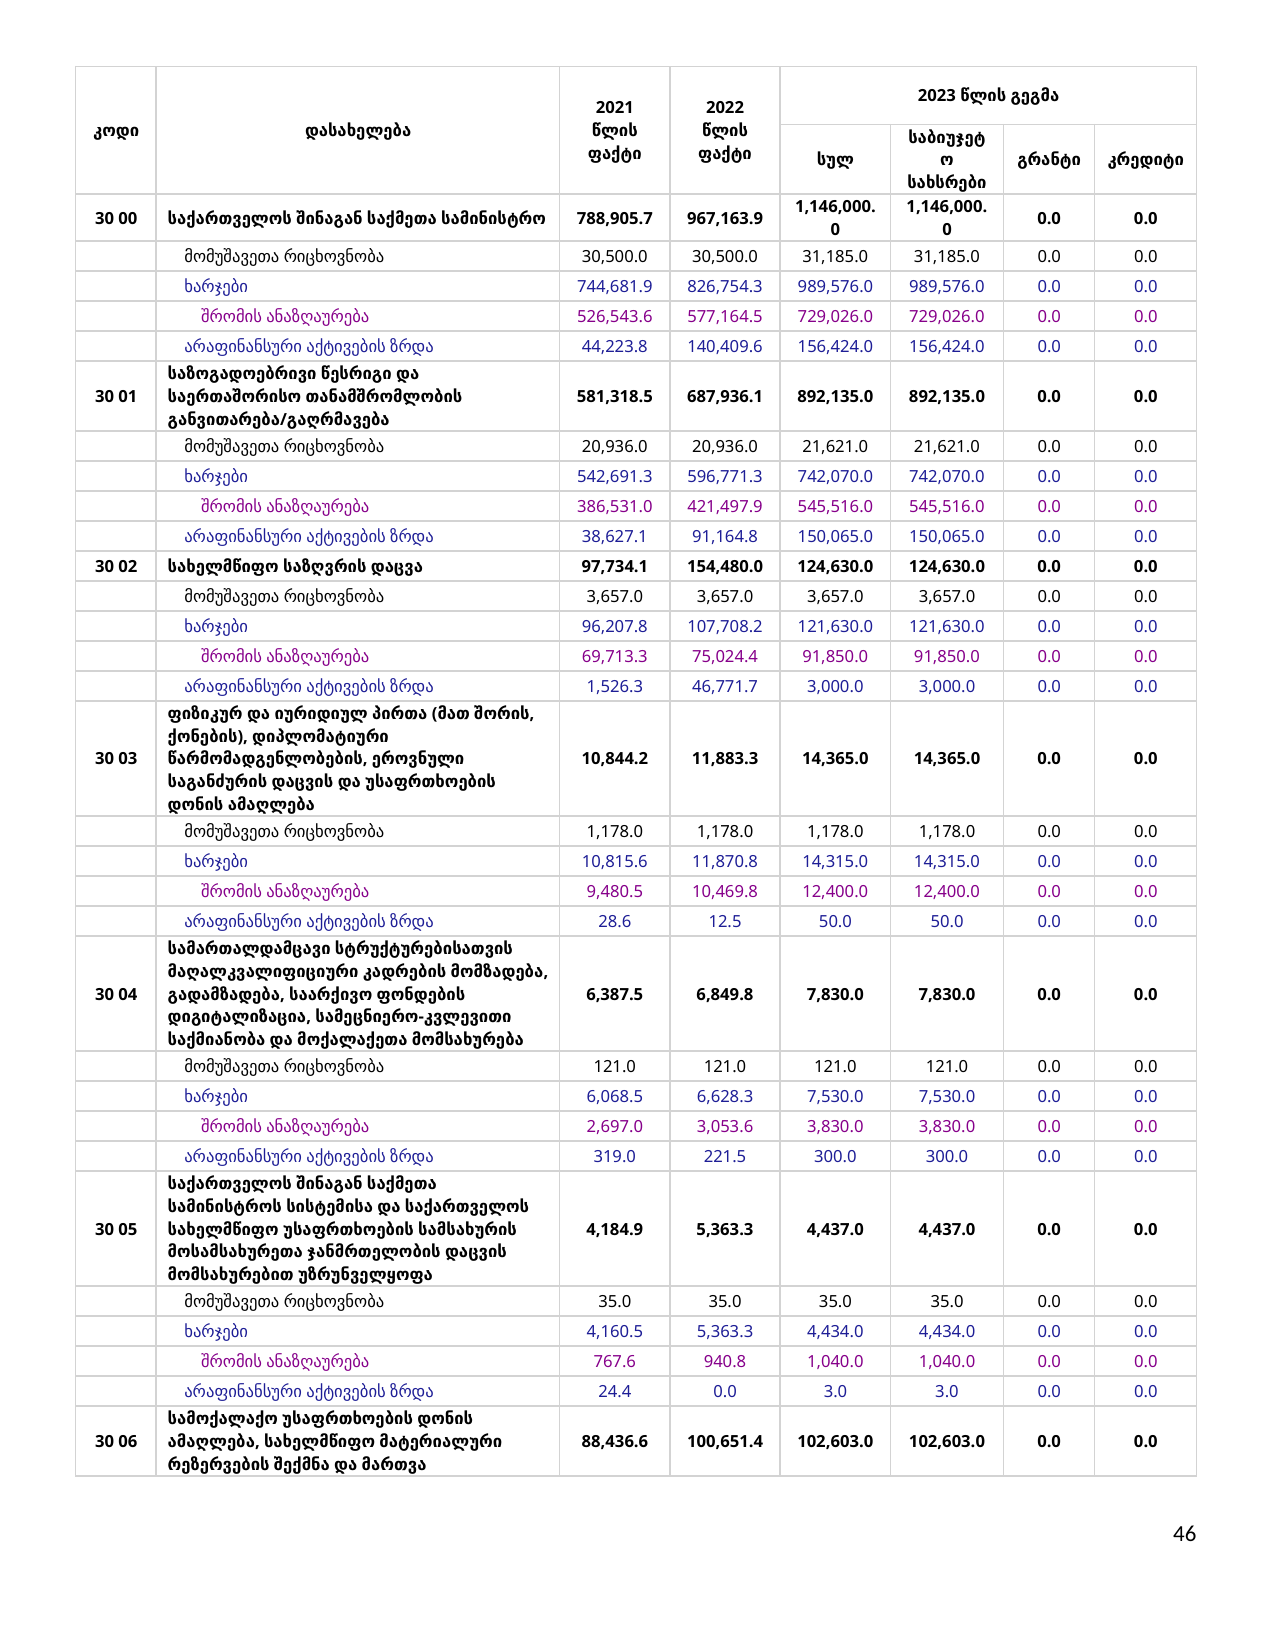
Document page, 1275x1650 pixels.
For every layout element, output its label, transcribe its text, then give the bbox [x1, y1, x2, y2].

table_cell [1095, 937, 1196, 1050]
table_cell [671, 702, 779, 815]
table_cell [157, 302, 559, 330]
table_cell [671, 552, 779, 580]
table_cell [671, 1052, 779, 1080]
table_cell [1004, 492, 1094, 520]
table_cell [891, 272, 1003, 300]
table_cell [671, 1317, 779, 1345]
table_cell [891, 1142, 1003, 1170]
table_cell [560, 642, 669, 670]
table_header 2023 წლის გეგმა [781, 67, 1196, 124]
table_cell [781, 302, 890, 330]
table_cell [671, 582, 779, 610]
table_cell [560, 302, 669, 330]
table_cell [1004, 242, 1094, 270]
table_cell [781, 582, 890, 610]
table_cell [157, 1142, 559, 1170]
table_cell გრანტი [1004, 125, 1094, 193]
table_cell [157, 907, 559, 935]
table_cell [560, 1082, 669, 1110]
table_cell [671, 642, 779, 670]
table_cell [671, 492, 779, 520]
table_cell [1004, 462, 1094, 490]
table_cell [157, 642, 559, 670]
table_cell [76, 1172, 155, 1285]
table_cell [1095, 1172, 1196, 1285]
table_header 2021 წლის ფაქტი [560, 67, 669, 193]
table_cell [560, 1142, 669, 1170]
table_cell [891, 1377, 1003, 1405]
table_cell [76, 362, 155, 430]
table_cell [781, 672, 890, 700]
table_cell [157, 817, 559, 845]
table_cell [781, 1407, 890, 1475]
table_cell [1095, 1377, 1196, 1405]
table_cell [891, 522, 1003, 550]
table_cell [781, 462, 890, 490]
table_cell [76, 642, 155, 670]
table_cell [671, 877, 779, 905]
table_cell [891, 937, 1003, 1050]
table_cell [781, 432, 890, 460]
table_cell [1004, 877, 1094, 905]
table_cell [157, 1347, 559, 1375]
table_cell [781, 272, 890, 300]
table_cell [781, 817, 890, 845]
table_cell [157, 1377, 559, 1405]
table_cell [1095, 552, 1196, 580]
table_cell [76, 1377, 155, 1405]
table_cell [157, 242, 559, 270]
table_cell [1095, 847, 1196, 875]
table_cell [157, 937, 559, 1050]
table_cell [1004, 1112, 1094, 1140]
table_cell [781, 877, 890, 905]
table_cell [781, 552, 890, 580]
table_header კოდი [76, 67, 155, 193]
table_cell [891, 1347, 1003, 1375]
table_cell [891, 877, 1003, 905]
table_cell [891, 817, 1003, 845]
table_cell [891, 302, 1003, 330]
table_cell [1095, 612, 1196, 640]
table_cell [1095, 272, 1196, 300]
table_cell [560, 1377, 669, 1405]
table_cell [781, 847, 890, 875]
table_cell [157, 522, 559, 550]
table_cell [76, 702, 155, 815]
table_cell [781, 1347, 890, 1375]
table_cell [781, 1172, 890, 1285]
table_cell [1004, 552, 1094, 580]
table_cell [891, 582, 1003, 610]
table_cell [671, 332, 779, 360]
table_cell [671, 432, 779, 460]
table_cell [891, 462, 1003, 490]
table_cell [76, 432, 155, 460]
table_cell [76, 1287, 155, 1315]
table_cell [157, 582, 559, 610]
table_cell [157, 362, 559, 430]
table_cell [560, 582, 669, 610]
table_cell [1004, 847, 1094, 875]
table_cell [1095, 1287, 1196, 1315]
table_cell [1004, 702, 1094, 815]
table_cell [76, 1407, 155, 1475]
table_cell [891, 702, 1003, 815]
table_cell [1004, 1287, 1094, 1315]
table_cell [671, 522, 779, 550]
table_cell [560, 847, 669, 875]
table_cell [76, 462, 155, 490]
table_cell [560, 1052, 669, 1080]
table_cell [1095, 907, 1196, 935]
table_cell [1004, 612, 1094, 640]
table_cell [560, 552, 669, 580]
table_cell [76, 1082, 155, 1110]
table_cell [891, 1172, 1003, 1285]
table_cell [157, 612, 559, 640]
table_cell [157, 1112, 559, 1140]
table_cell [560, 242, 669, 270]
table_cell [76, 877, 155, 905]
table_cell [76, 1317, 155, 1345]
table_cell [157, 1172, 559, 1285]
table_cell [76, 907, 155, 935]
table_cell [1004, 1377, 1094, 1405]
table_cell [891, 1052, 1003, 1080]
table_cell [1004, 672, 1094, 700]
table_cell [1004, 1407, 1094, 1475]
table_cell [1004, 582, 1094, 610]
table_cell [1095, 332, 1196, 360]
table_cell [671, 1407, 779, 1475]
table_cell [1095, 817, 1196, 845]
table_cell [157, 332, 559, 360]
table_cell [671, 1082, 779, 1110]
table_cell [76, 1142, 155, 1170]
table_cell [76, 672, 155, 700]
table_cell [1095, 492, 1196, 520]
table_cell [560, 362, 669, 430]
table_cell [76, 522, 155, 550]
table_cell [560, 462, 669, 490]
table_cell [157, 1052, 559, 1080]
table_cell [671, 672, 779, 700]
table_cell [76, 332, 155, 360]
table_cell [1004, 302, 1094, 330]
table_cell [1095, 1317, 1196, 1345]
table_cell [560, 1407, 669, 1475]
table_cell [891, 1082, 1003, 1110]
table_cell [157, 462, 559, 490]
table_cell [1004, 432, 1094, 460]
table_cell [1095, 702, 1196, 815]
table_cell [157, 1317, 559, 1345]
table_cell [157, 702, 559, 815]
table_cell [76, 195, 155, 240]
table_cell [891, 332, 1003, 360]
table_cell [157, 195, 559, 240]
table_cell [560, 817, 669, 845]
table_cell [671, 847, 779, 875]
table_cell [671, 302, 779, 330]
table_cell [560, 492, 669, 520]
table_cell კრედიტი [1095, 125, 1196, 193]
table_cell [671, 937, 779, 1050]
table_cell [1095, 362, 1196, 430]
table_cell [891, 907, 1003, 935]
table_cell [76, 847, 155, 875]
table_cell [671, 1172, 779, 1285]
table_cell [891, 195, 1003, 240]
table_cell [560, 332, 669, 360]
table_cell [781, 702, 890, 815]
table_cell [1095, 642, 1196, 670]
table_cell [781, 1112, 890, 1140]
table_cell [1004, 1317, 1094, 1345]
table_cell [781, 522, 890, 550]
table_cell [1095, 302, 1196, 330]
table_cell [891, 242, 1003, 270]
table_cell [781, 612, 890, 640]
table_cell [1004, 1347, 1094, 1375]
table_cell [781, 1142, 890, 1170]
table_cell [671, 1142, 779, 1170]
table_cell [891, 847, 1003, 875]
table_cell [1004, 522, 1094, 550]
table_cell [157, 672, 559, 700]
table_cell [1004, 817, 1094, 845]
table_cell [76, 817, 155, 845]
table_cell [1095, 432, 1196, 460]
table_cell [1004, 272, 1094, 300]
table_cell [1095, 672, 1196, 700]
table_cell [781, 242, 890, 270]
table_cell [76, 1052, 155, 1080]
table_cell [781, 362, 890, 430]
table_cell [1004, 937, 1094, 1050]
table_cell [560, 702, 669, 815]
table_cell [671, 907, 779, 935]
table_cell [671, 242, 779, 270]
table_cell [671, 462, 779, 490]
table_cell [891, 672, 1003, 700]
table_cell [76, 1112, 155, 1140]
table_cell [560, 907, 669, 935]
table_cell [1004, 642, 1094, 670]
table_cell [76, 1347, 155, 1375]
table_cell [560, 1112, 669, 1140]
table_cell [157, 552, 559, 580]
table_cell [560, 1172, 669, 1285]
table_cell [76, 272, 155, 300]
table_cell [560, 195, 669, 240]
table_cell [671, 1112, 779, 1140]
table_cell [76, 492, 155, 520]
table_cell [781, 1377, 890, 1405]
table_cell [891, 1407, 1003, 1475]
table_cell საბიუჯეტო სახსრები [891, 125, 1003, 193]
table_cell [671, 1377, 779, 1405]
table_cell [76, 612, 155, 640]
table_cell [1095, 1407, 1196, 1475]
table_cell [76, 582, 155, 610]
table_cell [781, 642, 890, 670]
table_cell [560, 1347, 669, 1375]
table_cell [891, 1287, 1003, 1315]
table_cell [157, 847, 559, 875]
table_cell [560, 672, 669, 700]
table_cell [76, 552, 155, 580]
table_header 2022 წლის ფაქტი [671, 67, 779, 193]
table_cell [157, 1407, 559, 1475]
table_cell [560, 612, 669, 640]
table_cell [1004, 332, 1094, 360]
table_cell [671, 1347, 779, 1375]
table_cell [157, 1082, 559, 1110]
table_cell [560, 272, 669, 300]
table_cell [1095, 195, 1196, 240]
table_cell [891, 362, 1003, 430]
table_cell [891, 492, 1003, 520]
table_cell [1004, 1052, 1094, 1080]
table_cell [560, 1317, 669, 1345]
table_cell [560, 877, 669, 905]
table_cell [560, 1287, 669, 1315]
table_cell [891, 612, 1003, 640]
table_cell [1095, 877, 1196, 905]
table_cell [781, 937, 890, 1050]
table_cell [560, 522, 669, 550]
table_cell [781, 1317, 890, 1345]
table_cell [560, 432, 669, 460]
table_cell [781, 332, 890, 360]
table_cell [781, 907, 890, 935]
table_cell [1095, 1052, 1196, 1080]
table_cell სულ [781, 125, 890, 193]
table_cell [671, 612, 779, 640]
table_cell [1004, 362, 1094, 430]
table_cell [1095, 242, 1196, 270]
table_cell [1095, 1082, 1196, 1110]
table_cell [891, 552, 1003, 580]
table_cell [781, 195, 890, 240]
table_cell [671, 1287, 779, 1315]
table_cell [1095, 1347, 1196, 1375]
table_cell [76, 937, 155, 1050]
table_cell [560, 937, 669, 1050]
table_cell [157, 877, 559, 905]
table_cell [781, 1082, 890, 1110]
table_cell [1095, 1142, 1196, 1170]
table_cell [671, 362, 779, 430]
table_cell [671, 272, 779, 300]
table_header დასახელება [157, 67, 559, 193]
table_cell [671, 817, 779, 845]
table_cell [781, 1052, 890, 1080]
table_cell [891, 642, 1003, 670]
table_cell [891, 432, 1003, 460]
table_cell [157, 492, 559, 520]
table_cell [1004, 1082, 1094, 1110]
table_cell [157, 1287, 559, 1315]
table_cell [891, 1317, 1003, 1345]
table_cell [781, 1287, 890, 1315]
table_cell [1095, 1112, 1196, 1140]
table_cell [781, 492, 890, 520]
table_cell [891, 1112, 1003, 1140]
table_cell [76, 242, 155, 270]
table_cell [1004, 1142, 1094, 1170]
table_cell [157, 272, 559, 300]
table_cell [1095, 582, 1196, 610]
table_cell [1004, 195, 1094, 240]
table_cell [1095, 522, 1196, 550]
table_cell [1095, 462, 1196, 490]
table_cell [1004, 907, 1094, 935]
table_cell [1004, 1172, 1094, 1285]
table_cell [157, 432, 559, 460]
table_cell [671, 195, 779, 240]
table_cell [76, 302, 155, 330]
